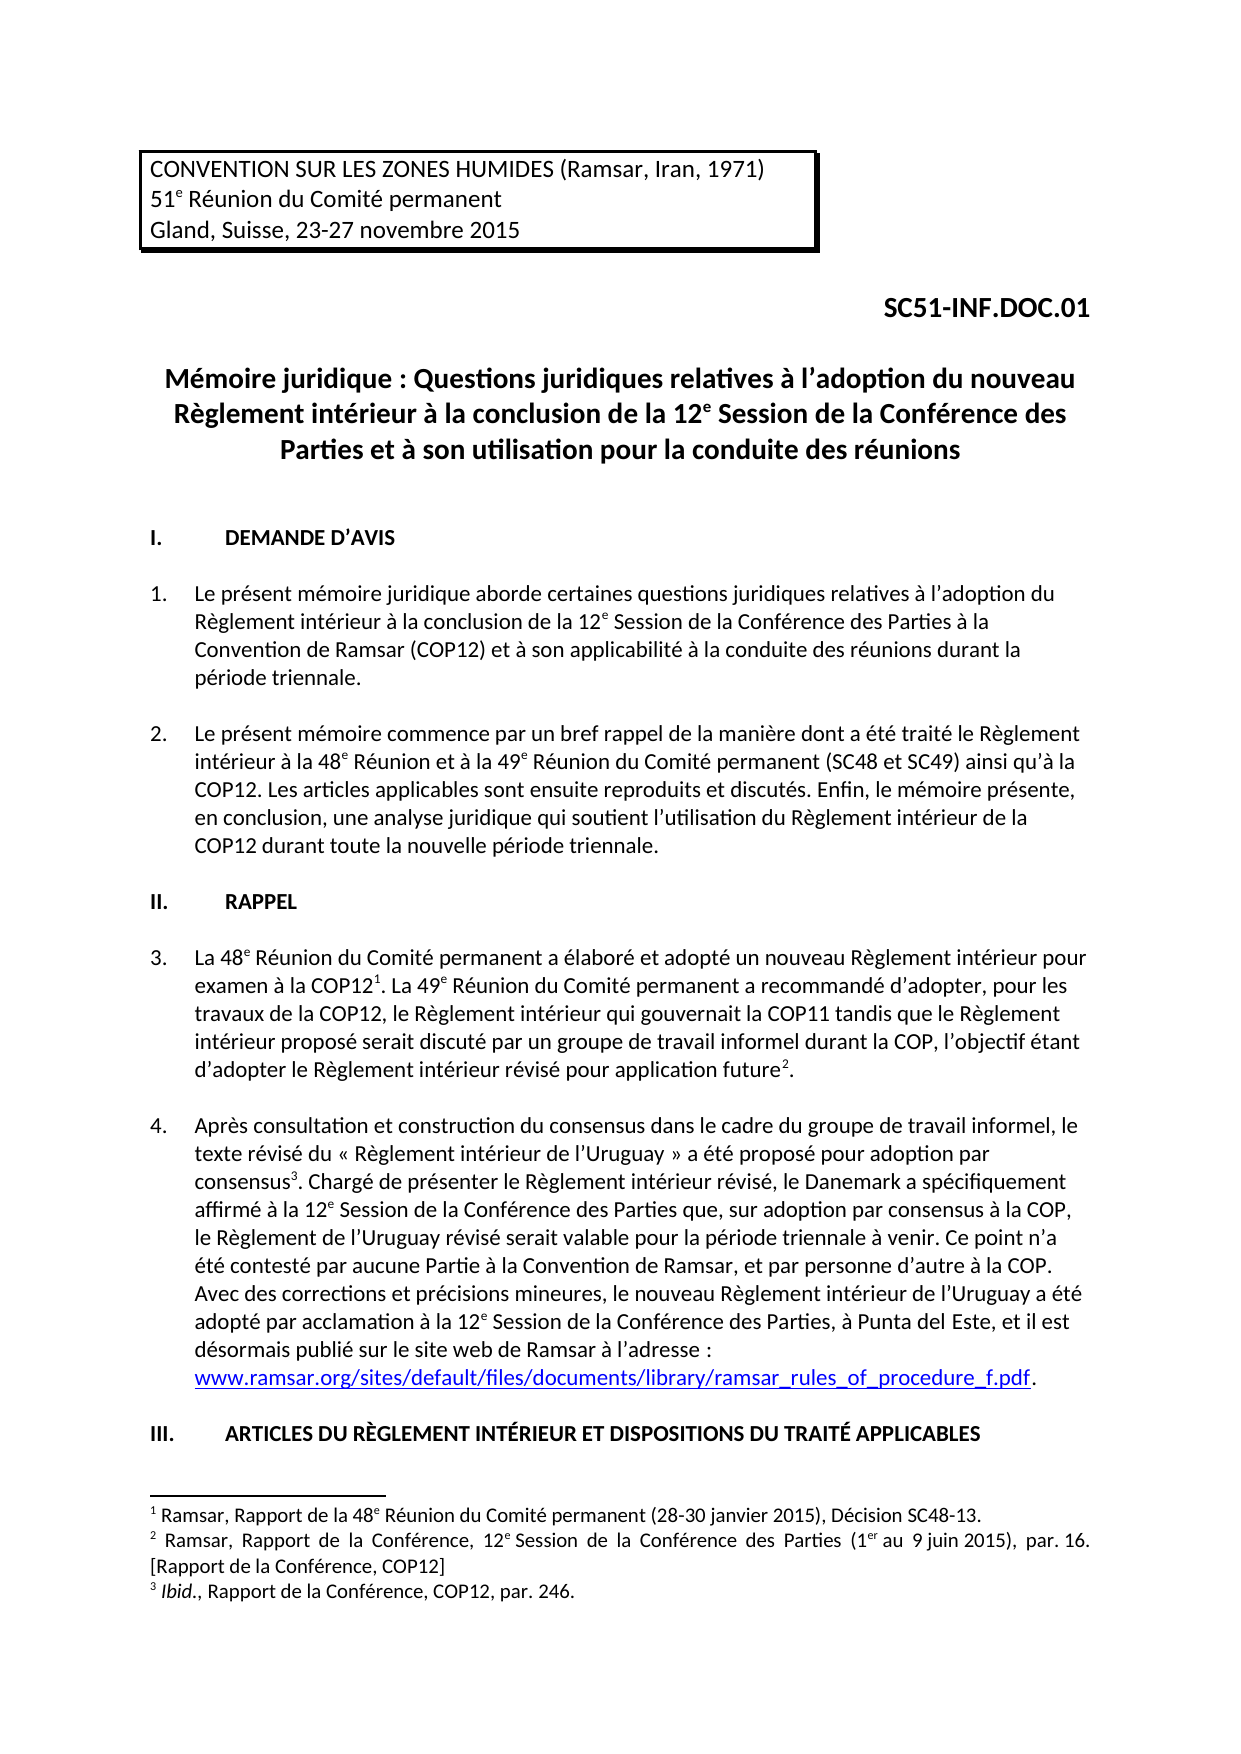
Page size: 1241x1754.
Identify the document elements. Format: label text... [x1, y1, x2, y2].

text Gland, Suisse, 23-27 novembre 2015 [142, 211, 814, 247]
text CONVENTION SUR LES ZONES HUMIDES (Ramsar, Iran, 1971) [142, 153, 814, 181]
list Après consultation et construction du consensus dans le cadre du groupe de travail informel, le texte révisé du « Règlement intérieur de l’Uruguay » a été proposé pour adoption par consensus. Chargé de présenter le Règlement intérieur révisé, le Danemark a spécifiquement affirmé à la 12e Session de la Conférence des Parties que, sur adoption par consensus à la COP, le Règlement de l’Uruguay révisé serait valable pour la période triennale à venir. Ce point n’a été contesté par aucune Partie à la Convention de Ramsar, et par personne d’autre à la COP. Avec des corrections et précisions mineures, le nouveau Règlement intérieur de l’Uruguay a été adopté par acclamation à la 12e Session de la Conférence des Parties, à Punta del Este, et il est désormais publié sur le site web de Ramsar à l’adresse : www.ramsar.org/sites/default/files/documents/library/ramsar_rules_of_procedure_f.pdf. [150, 1111, 1090, 1391]
text III. ARTICLES DU RÈGLEMENT INTÉRIEUR ET DISPOSITIONS DU TRAITÉ APPLICABLES [150, 1419, 1090, 1447]
list Le présent mémoire juridique aborde certaines questions juridiques relatives à l’adoption du Règlement intérieur à la conclusion de la 12e Session de la Conférence des Parties à la Convention de Ramsar (COP12) et à son applicabilité à la conduite des réunions durant la période triennale. [150, 579, 1090, 691]
text I. DEMANDE D’AVIS [150, 523, 1090, 551]
list Le présent mémoire commence par un bref rappel de la manière dont a été traité le Règlement intérieur à la 48e Réunion et à la 49e Réunion du Comité permanent (SC48 et SC49) ainsi qu’à la COP12. Les articles applicables sont ensuite reproduits et discutés. Enfin, le mémoire présente, en conclusion, une analyse juridique qui soutient l’utilisation du Règlement intérieur de la COP12 durant toute la nouvelle période triennale. [150, 719, 1090, 859]
text 51e Réunion du Comité permanent [142, 181, 814, 211]
list La 48e Réunion du Comité permanent a élaboré et adopté un nouveau Règlement intérieur pour examen à la COP12. La 49e Réunion du Comité permanent a recommandé d’adopter, pour les travaux de la COP12, le Règlement intérieur qui gouvernait la COP11 tandis que le Règlement intérieur proposé serait discuté par un groupe de travail informel durant la COP, l’objectif étant d’adopter le Règlement intérieur révisé pour application future. [150, 943, 1090, 1083]
text Mémoire juridique : Questions juridiques relatives à l’adoption du nouveau Règlement intérieur à la conclusion de la 12e Session de la Conférence des Parties et à son utilisation pour la conduite des réunions [150, 360, 1090, 467]
text SC51-INF.DOC.01 [150, 289, 1090, 324]
text II. RAPPEL [150, 887, 1090, 915]
